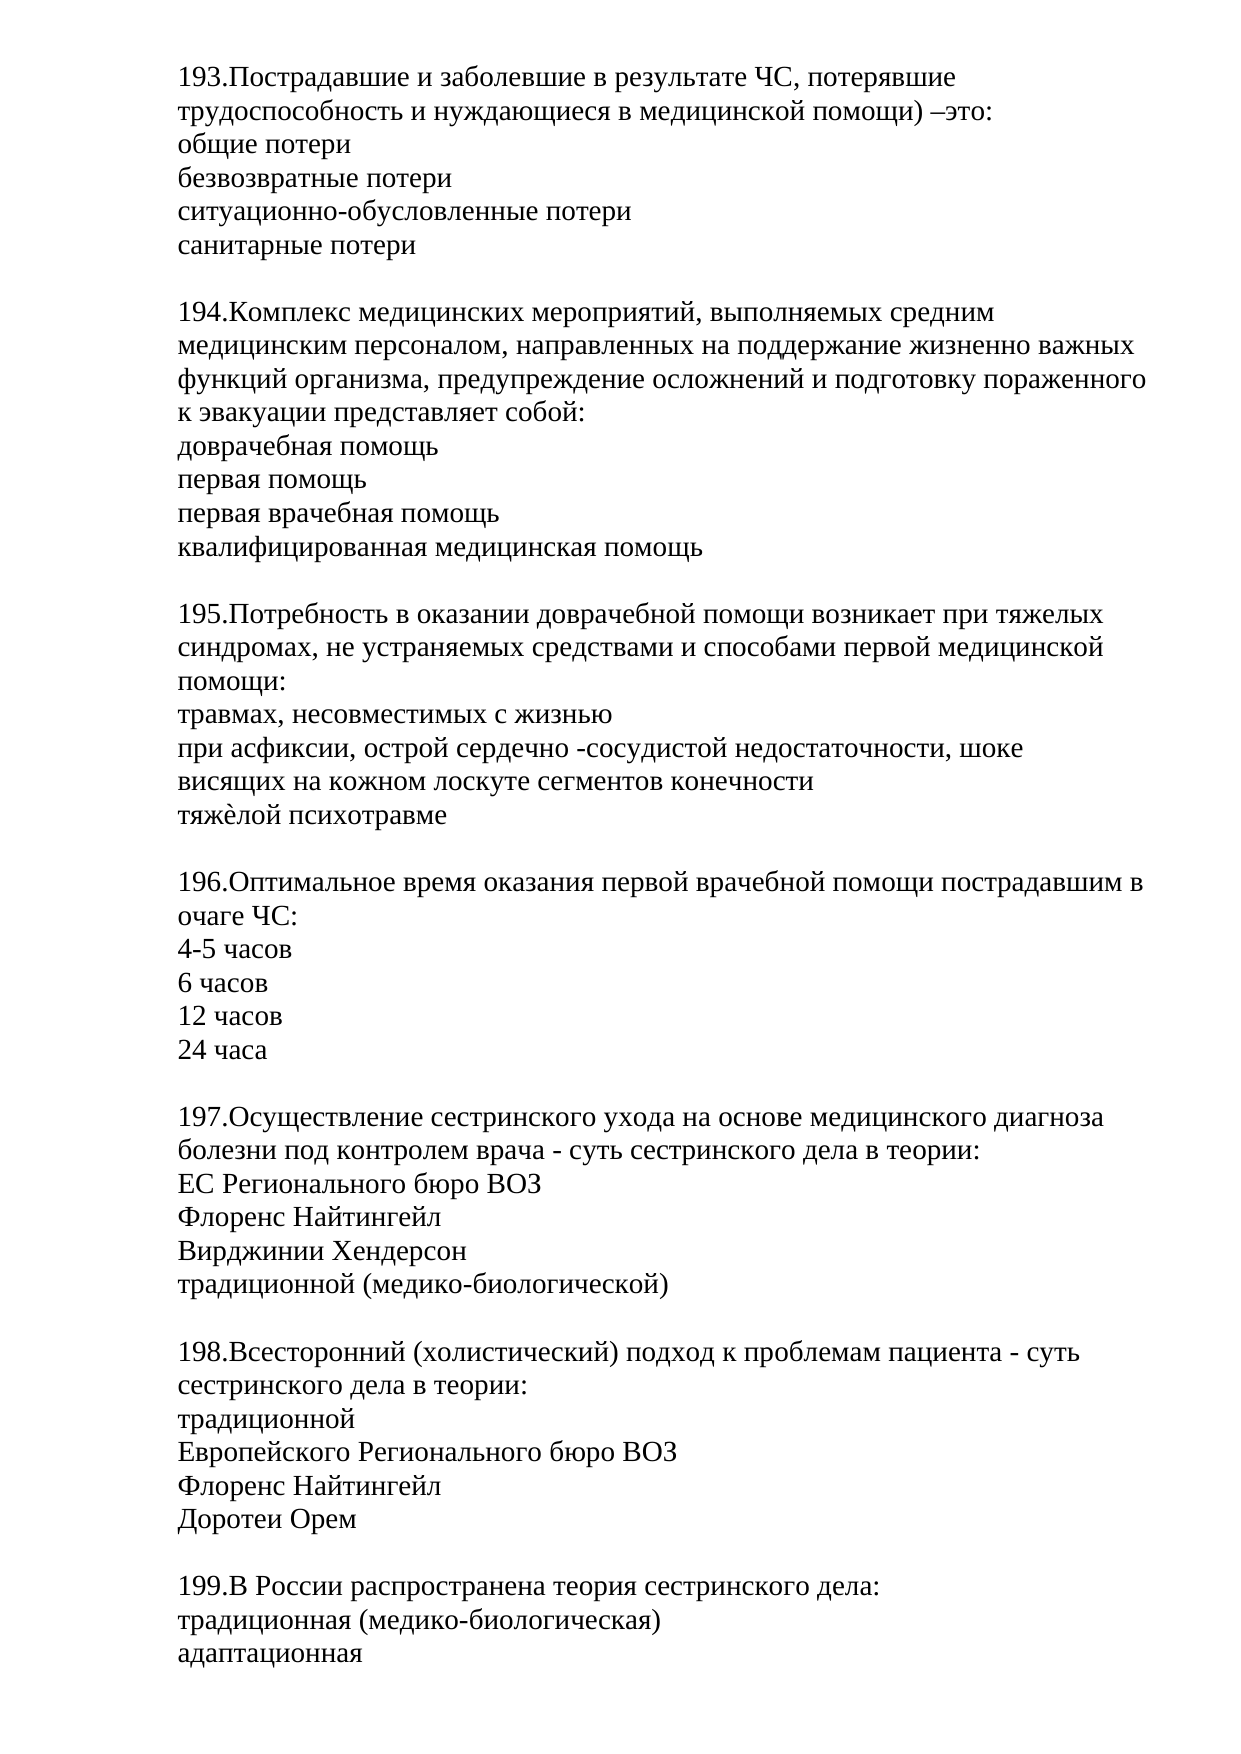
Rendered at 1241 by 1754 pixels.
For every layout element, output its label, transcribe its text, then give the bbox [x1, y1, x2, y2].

text травмах, несовместимых с жизнью [177, 696, 1152, 730]
text Европейского Регионального бюро ВОЗ [177, 1434, 1152, 1468]
text 12 часов [177, 998, 1152, 1032]
text 199.В России распространена теория сестринского дела: [177, 1568, 1152, 1602]
text ситуационно-обусловленные потери [177, 193, 1152, 227]
text 195.Потребность в оказании доврачебной помощи возникает при тяжелых синдромах, не устраняемых средствами и способами первой медицинской помощи: [177, 596, 1152, 696]
text 4-5 часов [177, 931, 1152, 965]
text традиционной [177, 1401, 1152, 1434]
text традиционная (медико-биологическая) [177, 1602, 1152, 1636]
text тяжѐлой психотравме [177, 797, 1152, 831]
text 6 часов [177, 965, 1152, 998]
text Флоренс Найтингейл [177, 1468, 1152, 1501]
text первая врачебная помощь [177, 495, 1152, 529]
text 197.Осуществление сестринского ухода на основе медицинского диагноза болезни под контролем врача - суть сестринского дела в теории: [177, 1099, 1152, 1166]
text безвозвратные потери [177, 160, 1152, 193]
text доврачебная помощь [177, 428, 1152, 462]
text ЕС Регионального бюро ВОЗ [177, 1166, 1152, 1199]
text Вирджинии Хендерсон [177, 1233, 1152, 1267]
text 198.Всесторонний (холистический) подход к проблемам пациента - суть сестринского дела в теории: [177, 1334, 1152, 1401]
text висящих на кожном лоскуте сегментов конечности [177, 763, 1152, 797]
text адаптационная [177, 1636, 1152, 1669]
text 194.Комплекс медицинских мероприятий, выполняемых средним медицинским персоналом, направленных на поддержание жизненно важных функций организма, предупреждение осложнений и подготовку пораженного к эвакуации представляет собой: [177, 294, 1152, 428]
text Флоренс Найтингейл [177, 1199, 1152, 1233]
text общие потери [177, 126, 1152, 160]
text санитарные потери [177, 227, 1152, 260]
text 24 часа [177, 1032, 1152, 1065]
text при асфиксии, острой сердечно -сосудистой недостаточности, шоке [177, 730, 1152, 763]
text 196.Оптимальное время оказания первой врачебной помощи пострадавшим в очаге ЧС: [177, 864, 1152, 931]
text Доротеи Орем [177, 1501, 1152, 1535]
text 193.Пострадавшие и заболевшие в результате ЧС, потерявшие трудоспособность и нуждающиеся в медицинской помощи) –это: [177, 59, 1152, 126]
text первая помощь [177, 462, 1152, 495]
text квалифицированная медицинская помощь [177, 529, 1152, 562]
text традиционной (медико-биологической) [177, 1267, 1152, 1300]
